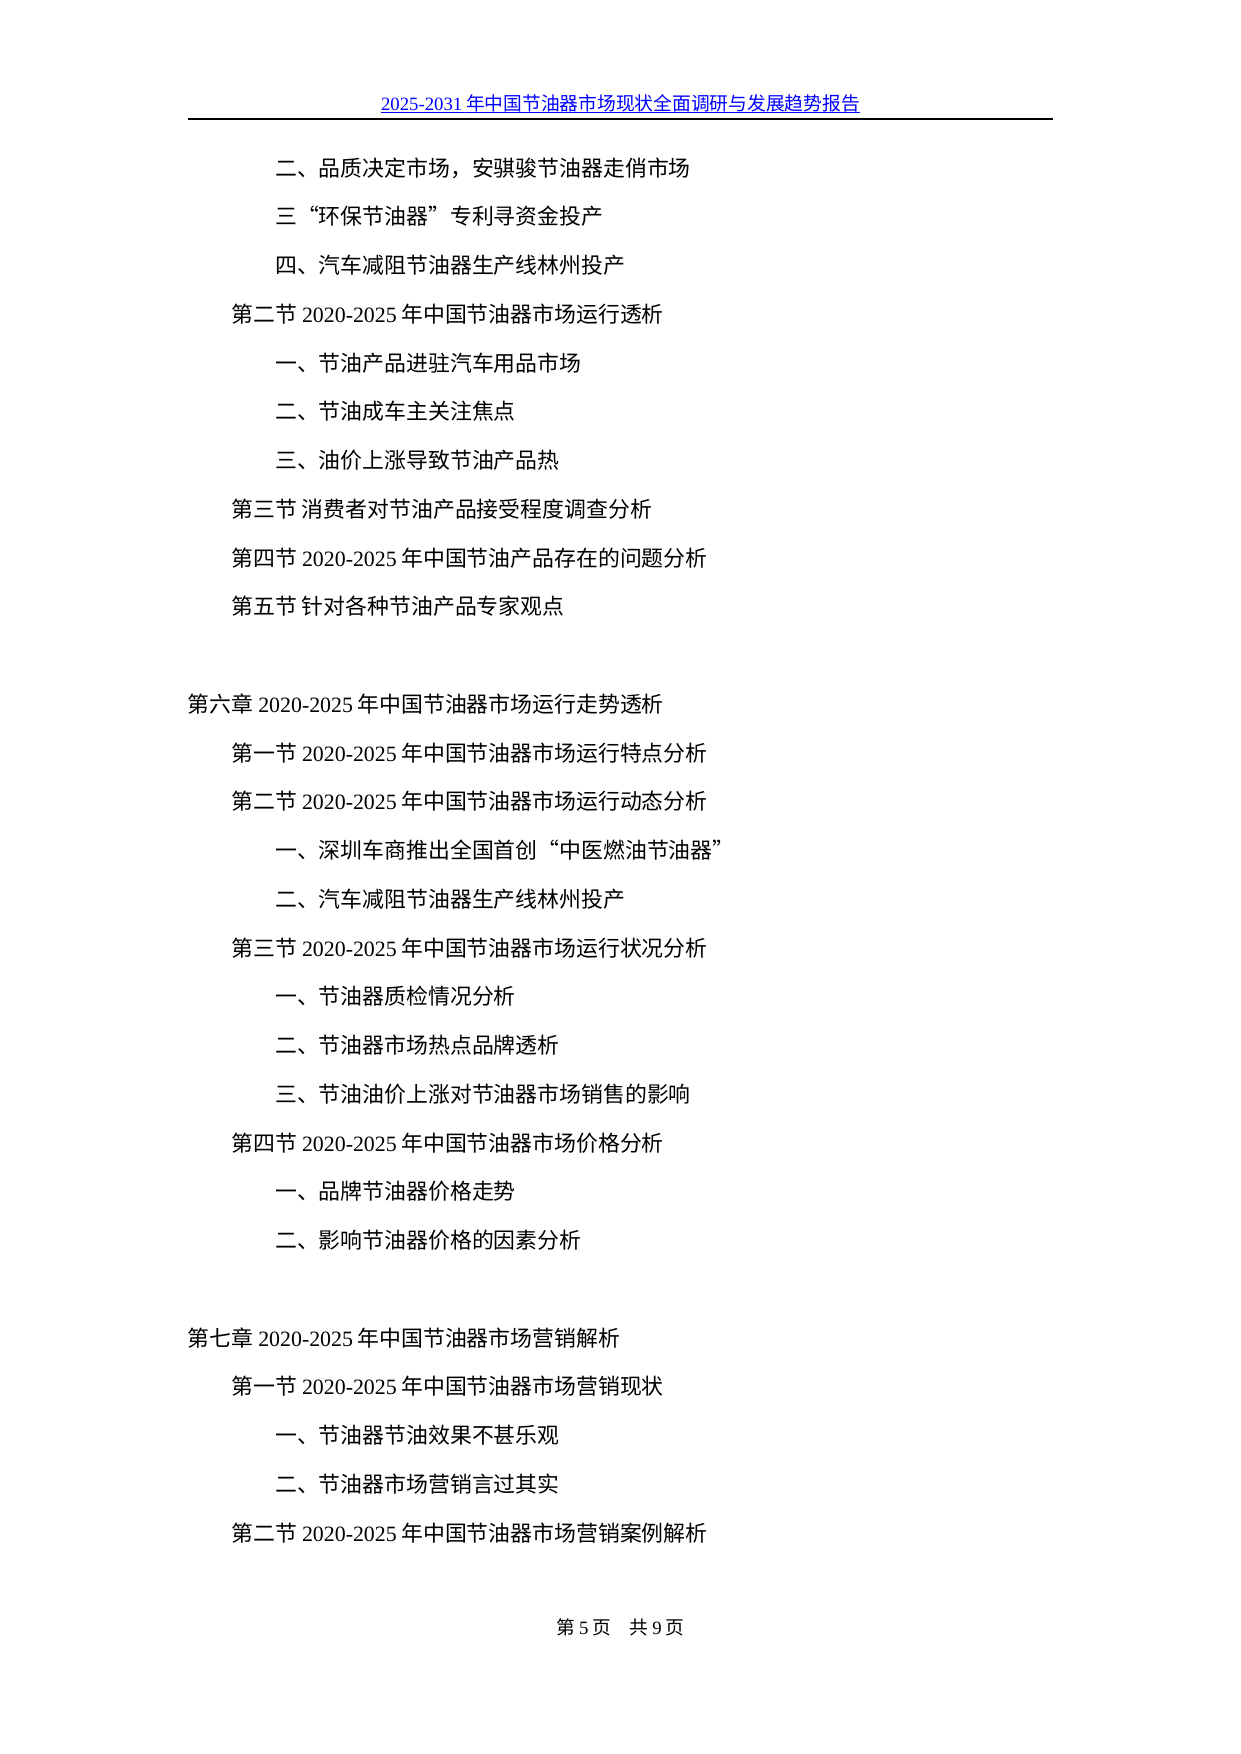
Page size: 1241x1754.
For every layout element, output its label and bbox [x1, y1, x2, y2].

text [187, 150, 1053, 1548]
